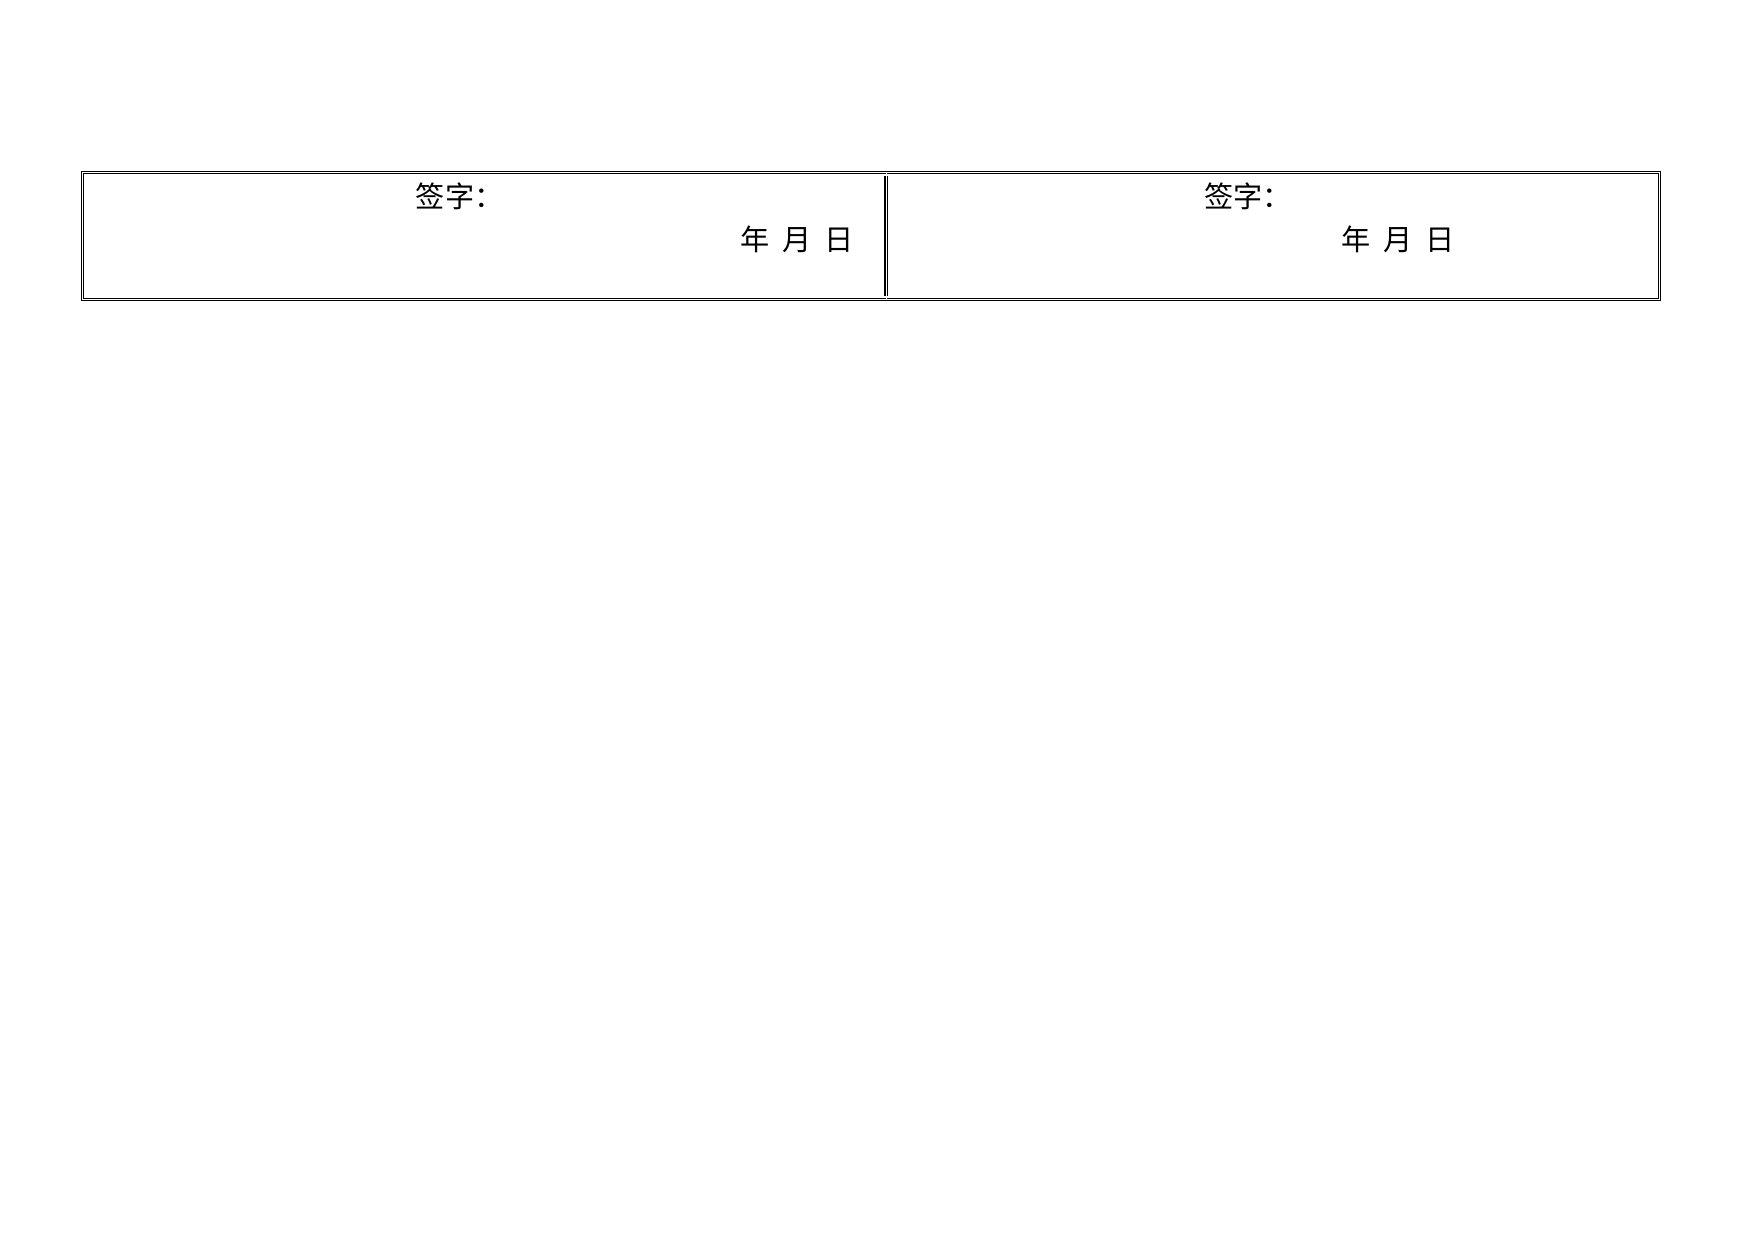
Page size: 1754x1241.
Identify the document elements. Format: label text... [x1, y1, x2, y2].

table_cell 教研室意见： 签字： 年 月 日 [84, 174, 886, 298]
table_cell 教学单位意见： 签字： 年 月 日 [886, 174, 1658, 298]
